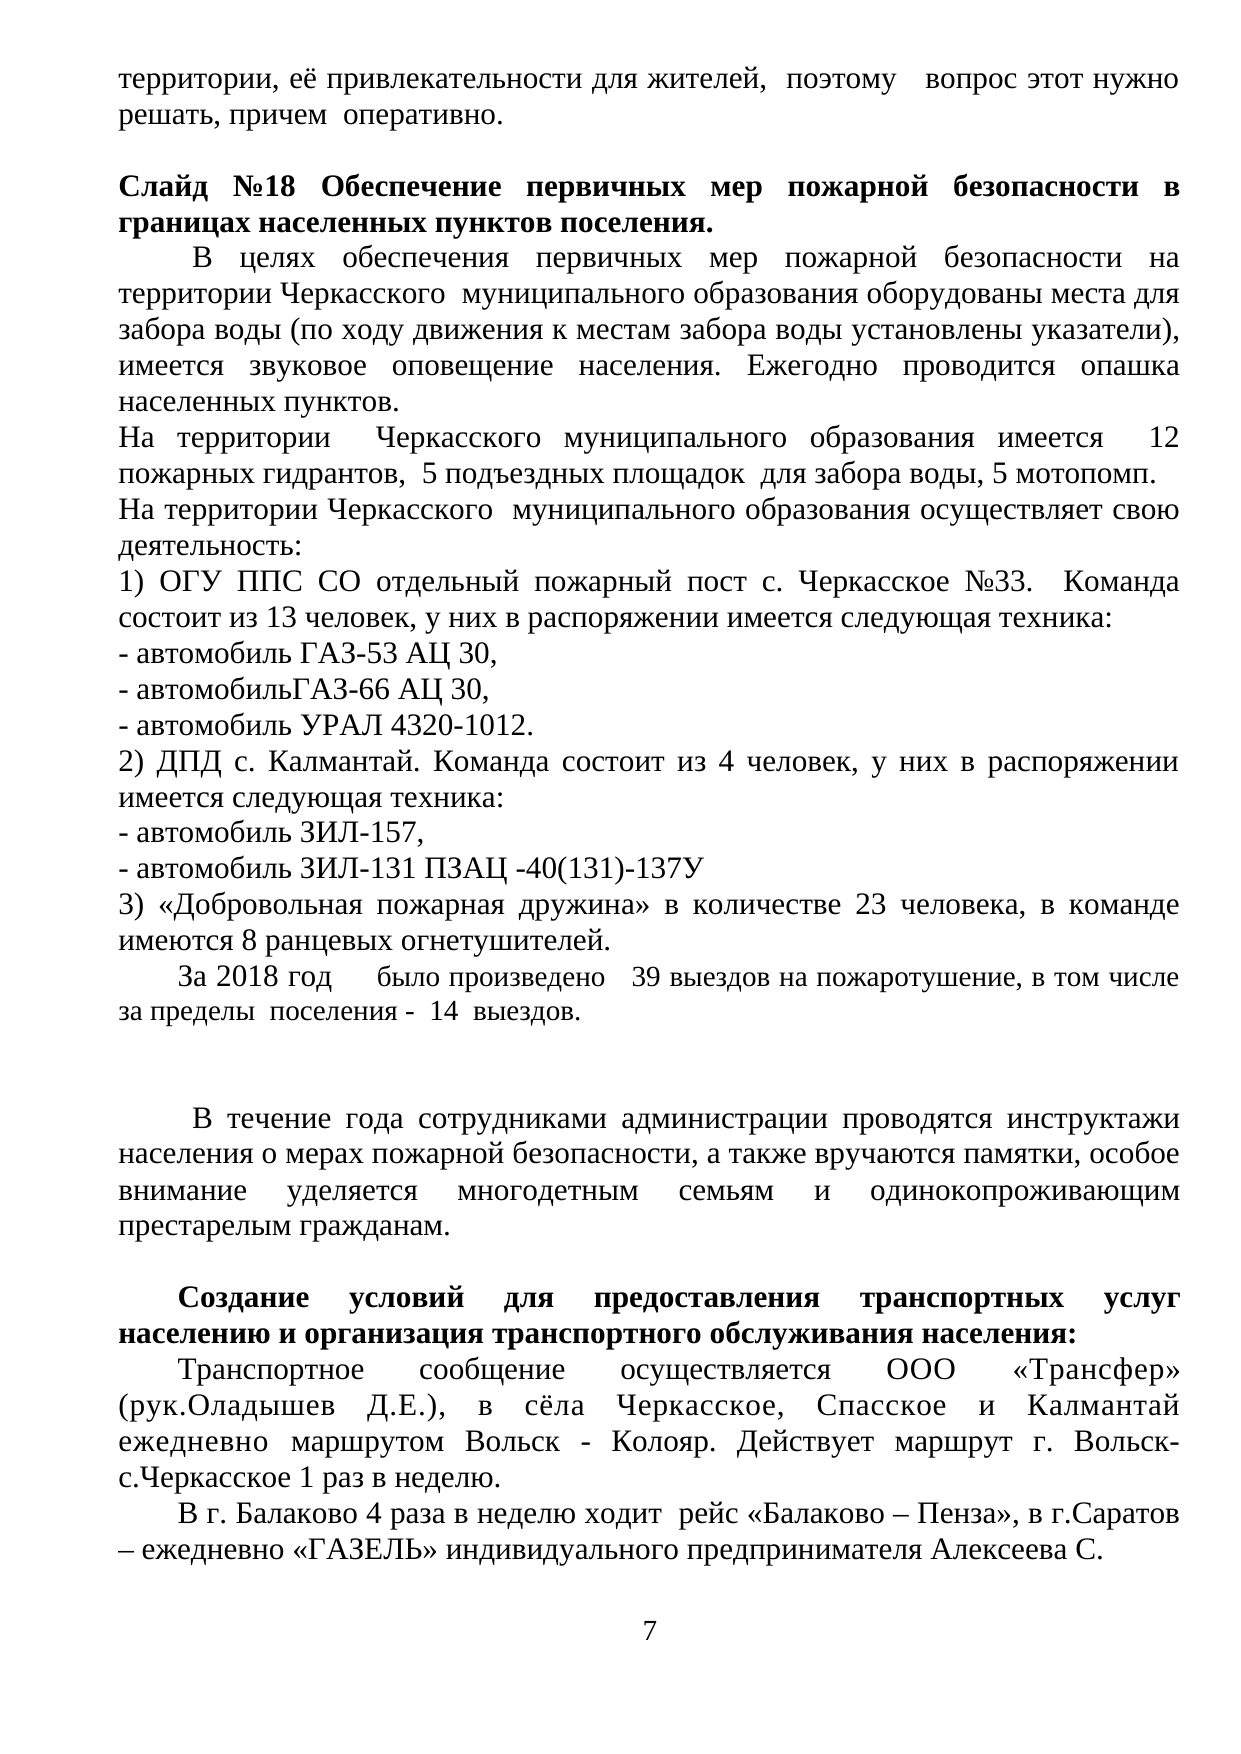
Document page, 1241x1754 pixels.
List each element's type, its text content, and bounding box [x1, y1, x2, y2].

text 3) «Добровольная пожарная дружина» в количестве 23 человека, в команде имеются 8 ранцевых огнетушителей. [118, 886, 1181, 957]
text 2) ДПД с. Калмантай. Команда состоит из 4 человек, у них в распоряжении имеется следующая техника: [118, 742, 1181, 814]
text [118, 59, 1181, 131]
text - автомобиль ЗИЛ-157, [118, 814, 1181, 850]
text За 2018 год было произведено 39 выездов на пожаротушение, в том числе за пределы поселения - 14 выездов. [118, 957, 1181, 1027]
text - автомобильГАЗ-66 АЦ 30, [118, 670, 1181, 706]
text - автомобиль ГАЗ-53 АЦ 30, [118, 634, 1181, 670]
text В целях обеспечения первичных мер пожарной безопасности на территории Черкасского муниципального образования оборудованы места для забора воды (по ходу движения к местам забора воды установлены указатели), имеется звуковое оповещение населения. Ежегодно проводится опашка населенных пунктов. [118, 239, 1181, 418]
text Транспортное сообщение осуществляется ООО «Трансфер» (рук.Оладышев Д.Е.), в сёла Черкасское, Спасское и Калмантай ежедневно маршрутом Вольск - Колояр. Действует маршрут г. Вольск- с.Черкасское 1 раз в неделю. [118, 1350, 1181, 1494]
text - автомобиль ЗИЛ-131 ПЗАЦ -40(131)-137У [118, 850, 1181, 886]
text На территории Черкасского муниципального образования имеется 12 пожарных гидрантов, 5 подъездных площадок для забора воды, 5 мотопомп. [118, 418, 1181, 490]
text В течение года сотрудниками администрации проводятся инструктажи населения о мерах пожарной безопасности, а также вручаются памятки, особое внимание уделяется многодетным семьям и одинокопроживающим престарелым гражданам. [118, 1099, 1181, 1243]
text В г. Балаково 4 раза в неделю ходит рейс «Балаково – Пенза», в г.Саратов – ежедневно «ГАЗЕЛЬ» индивидуального предпринимателя Алексеева С. [118, 1494, 1181, 1566]
text 1) ОГУ ППС СО отдельный пожарный пост с. Черкасское №33. Команда состоит из 13 человек, у них в распоряжении имеется следующая техника: [118, 562, 1181, 634]
text На территории Черкасского муниципального образования осуществляет свою деятельность: [118, 490, 1181, 562]
text Слайд №18 Обеспечение первичных мер пожарной безопасности в границах населенных пунктов поселения. [118, 167, 1181, 239]
text - автомобиль УРАЛ 4320-1012. [118, 706, 1181, 742]
title Создание условий для предоставления транспортных услуг населению и организация транспортного обслуживания населения: [118, 1278, 1181, 1350]
